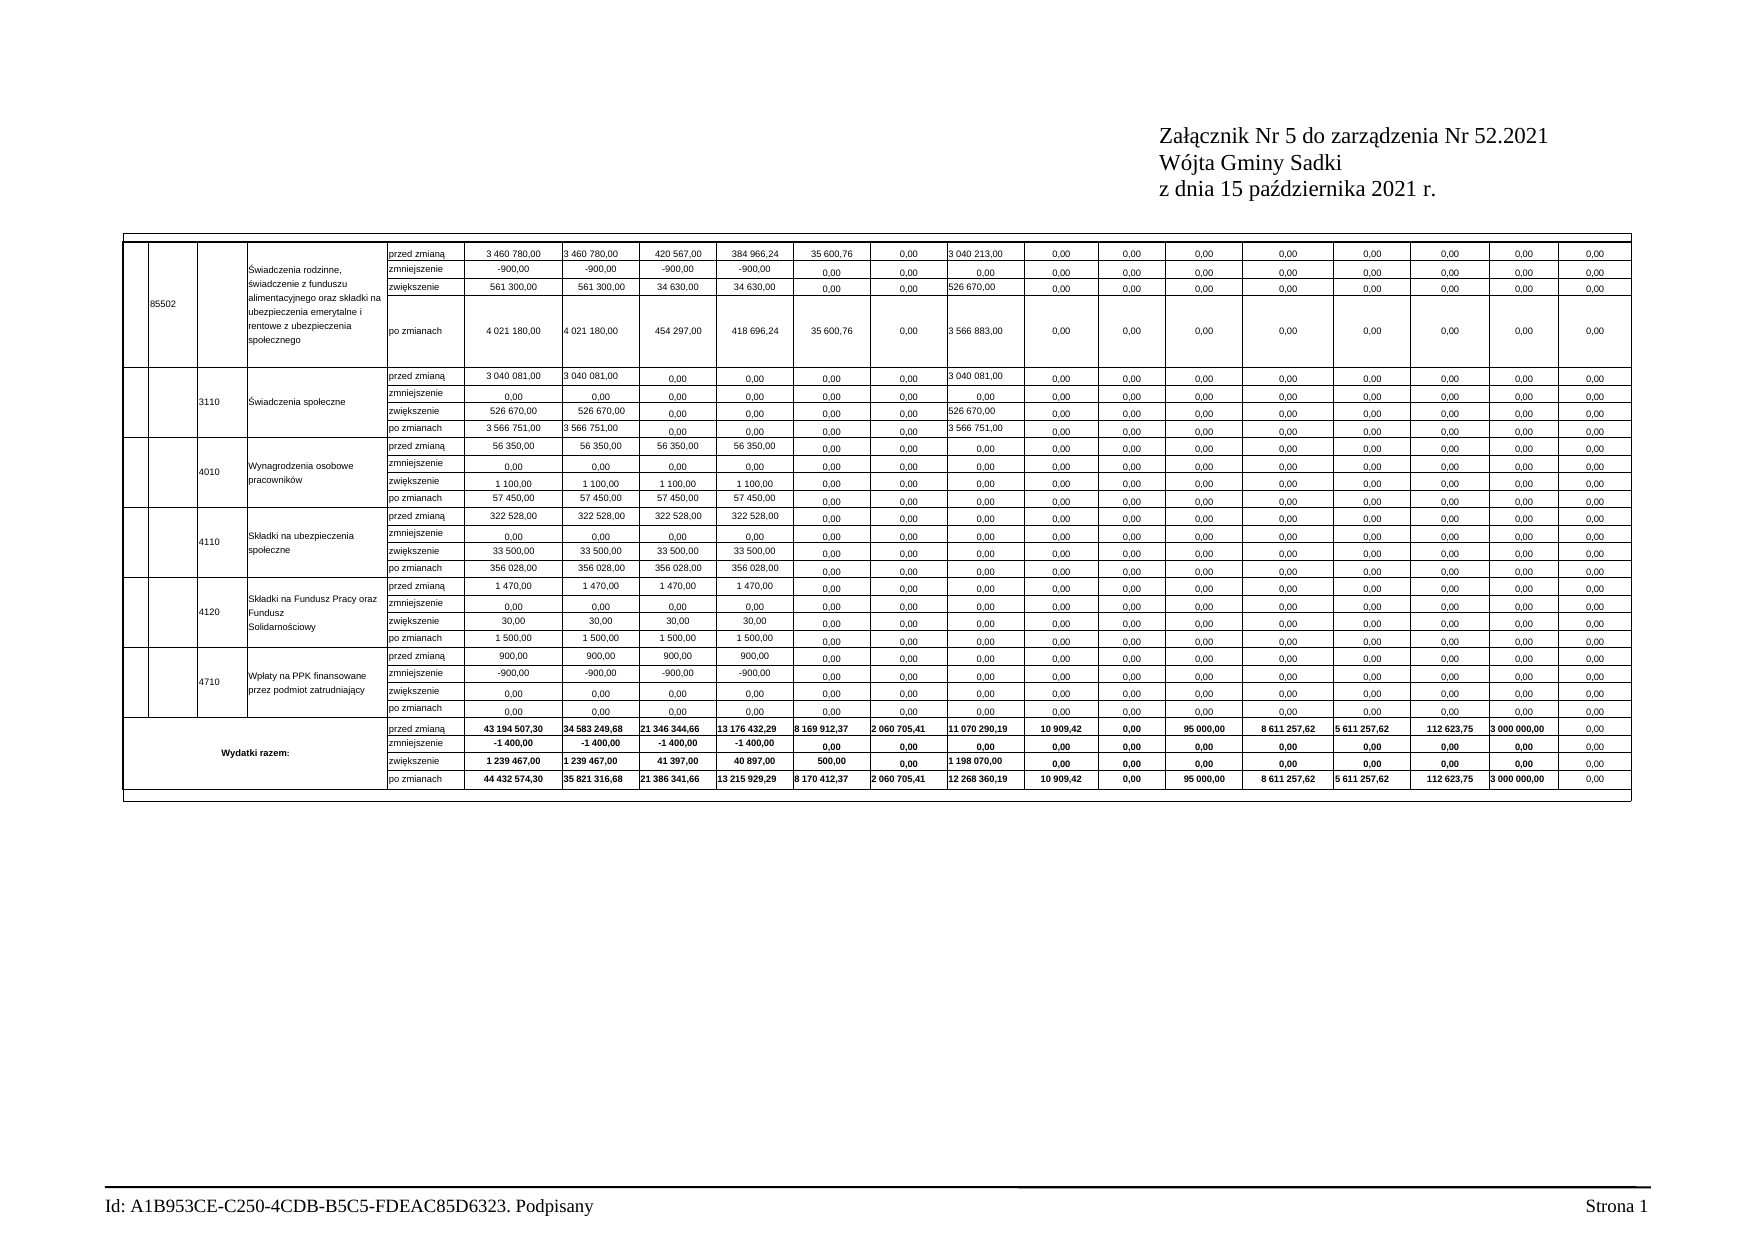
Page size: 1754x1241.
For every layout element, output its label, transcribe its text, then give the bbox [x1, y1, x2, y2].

table_cell 0,00 [1025, 578, 1098, 594]
table_cell 0,00 [794, 368, 870, 384]
table_cell zmniejszenie [388, 596, 464, 612]
table_cell 0,00 [1243, 543, 1333, 559]
table_cell 0,00 [1411, 543, 1489, 559]
table_cell 112 623,75 [1411, 718, 1489, 734]
table_header 3 460 780,00 [465, 243, 562, 260]
table_cell 0,00 [1490, 386, 1558, 402]
table_cell 1 100,00 [563, 473, 639, 489]
table_cell 0,00 [1025, 683, 1098, 699]
table_cell -1 400,00 [717, 736, 793, 752]
table_cell 0,00 [1334, 508, 1410, 524]
table_cell 0,00 [1411, 508, 1489, 524]
table_cell 0,00 [465, 386, 562, 402]
table_cell 112 623,75 [1411, 771, 1489, 788]
table_cell 0,00 [794, 421, 870, 437]
table_cell 0,00 [1099, 561, 1165, 577]
table_cell 0,00 [1490, 279, 1558, 295]
table_cell 322 528,00 [465, 508, 562, 524]
table_cell 3 040 081,00 [465, 368, 562, 384]
table_cell 0,00 [948, 736, 1024, 752]
table_cell 0,00 [1243, 736, 1333, 752]
table_cell 0,00 [871, 526, 947, 542]
table_cell 0,00 [1166, 613, 1242, 629]
table_cell 13 215 929,29 [717, 771, 793, 788]
table_cell 0,00 [1025, 368, 1098, 384]
table_cell przed zmianą [388, 718, 464, 734]
table_cell 0,00 [1559, 631, 1631, 647]
table_cell 0,00 [1559, 421, 1631, 437]
table_cell 0,00 [1099, 456, 1165, 472]
table_cell 0,00 [1559, 491, 1631, 507]
table_cell 0,00 [1490, 296, 1558, 367]
table_cell 0,00 [1099, 631, 1165, 647]
table_cell 56 350,00 [717, 438, 793, 454]
table_cell 0,00 [1411, 456, 1489, 472]
table_cell 0,00 [1411, 473, 1489, 489]
table_cell -1 400,00 [640, 736, 716, 752]
table_cell 0,00 [794, 561, 870, 577]
table_cell 0,00 [1559, 508, 1631, 524]
table_cell 0,00 [1099, 438, 1165, 454]
table_cell 0,00 [1099, 279, 1165, 295]
table_cell Wynagrodzenia osobowe pracowników [248, 438, 387, 507]
table_cell 0,00 [1166, 403, 1242, 419]
table_cell 0,00 [1099, 736, 1165, 752]
table_cell 0,00 [1243, 648, 1333, 664]
table_cell 0,00 [1559, 438, 1631, 454]
table_cell 0,00 [1166, 368, 1242, 384]
table_cell 11 070 290,19 [948, 718, 1024, 734]
table_cell 0,00 [1025, 438, 1098, 454]
table_cell 0,00 [1243, 683, 1333, 699]
table_cell 0,00 [1099, 386, 1165, 402]
table_cell przed zmianą [388, 438, 464, 454]
table_cell przed zmianą [388, 368, 464, 384]
table_cell 0,00 [1243, 438, 1333, 454]
table_cell 0,00 [794, 279, 870, 295]
table_cell 0,00 [1411, 578, 1489, 594]
table_cell 0,00 [1411, 736, 1489, 752]
table_cell 1 100,00 [465, 473, 562, 489]
table_cell 0,00 [1166, 578, 1242, 594]
table_cell 8 611 257,62 [1243, 771, 1333, 788]
table_cell 0,00 [794, 701, 870, 717]
table_cell 526 670,00 [948, 279, 1024, 295]
table_cell 0,00 [948, 631, 1024, 647]
table_cell 0,00 [948, 508, 1024, 524]
table_cell 0,00 [871, 596, 947, 612]
table_cell 0,00 [1490, 596, 1558, 612]
table_cell 0,00 [465, 596, 562, 612]
table_cell 0,00 [1025, 473, 1098, 489]
table_cell 0,00 [1334, 403, 1410, 419]
table_cell 0,00 [717, 701, 793, 717]
table_cell 322 528,00 [717, 508, 793, 524]
table_cell 0,00 [1099, 296, 1165, 367]
table_cell 0,00 [1243, 561, 1333, 577]
table_cell 0,00 [1025, 296, 1098, 367]
table_header 3 040 213,00 [948, 243, 1024, 260]
table_cell 0,00 [1334, 279, 1410, 295]
table_cell 0,00 [717, 596, 793, 612]
table_cell 0,00 [1490, 753, 1558, 769]
table_cell 41 397,00 [640, 753, 716, 769]
table_cell 0,00 [717, 403, 793, 419]
table_cell 0,00 [1559, 296, 1631, 367]
table_cell 0,00 [1490, 438, 1558, 454]
table_cell 0,00 [1411, 279, 1489, 295]
table_cell 0,00 [1411, 613, 1489, 629]
table_cell 0,00 [1334, 578, 1410, 594]
table_cell 0,00 [1559, 648, 1631, 664]
table_cell 0,00 [1411, 596, 1489, 612]
table_cell 0,00 [871, 648, 947, 664]
table_cell 8 169 912,37 [794, 718, 870, 734]
table_cell 0,00 [1243, 473, 1333, 489]
table_cell 900,00 [717, 648, 793, 664]
table_cell 35 821 316,68 [563, 771, 639, 788]
table_cell 0,00 [1411, 386, 1489, 402]
table_cell 356 028,00 [640, 561, 716, 577]
table_cell -1 400,00 [563, 736, 639, 752]
table_cell 0,00 [1411, 683, 1489, 699]
table_cell 0,00 [871, 296, 947, 367]
table_header 35 600,76 [794, 243, 870, 260]
table_cell 34 630,00 [640, 279, 716, 295]
table_cell 0,00 [717, 421, 793, 437]
table_cell 356 028,00 [563, 561, 639, 577]
table_cell 0,00 [794, 386, 870, 402]
table_cell 0,00 [1025, 421, 1098, 437]
table_header 0,00 [1166, 243, 1242, 260]
table_cell 0,00 [1411, 648, 1489, 664]
table_cell 0,00 [1559, 456, 1631, 472]
table_cell 0,00 [1411, 666, 1489, 682]
table_cell -900,00 [640, 666, 716, 682]
table_cell [124, 438, 148, 507]
table_cell 0,00 [1334, 753, 1410, 769]
table_cell 1 470,00 [717, 578, 793, 594]
table_cell 0,00 [794, 473, 870, 489]
table_cell 0,00 [1334, 491, 1410, 507]
table_cell 0,00 [1243, 753, 1333, 769]
table_cell 0,00 [1025, 701, 1098, 717]
table_cell 0,00 [1559, 279, 1631, 295]
table_cell 0,00 [1025, 613, 1098, 629]
table_cell 0,00 [1559, 613, 1631, 629]
table_cell 0,00 [1334, 368, 1410, 384]
table_cell 0,00 [871, 631, 947, 647]
table_cell 0,00 [794, 736, 870, 752]
table_cell 0,00 [1243, 386, 1333, 402]
table_cell 0,00 [1099, 473, 1165, 489]
table_cell 0,00 [1411, 261, 1489, 278]
table_cell 561 300,00 [465, 279, 562, 295]
table_cell 30,00 [465, 613, 562, 629]
table_cell 0,00 [1559, 578, 1631, 594]
table_cell 0,00 [563, 526, 639, 542]
table_cell 0,00 [1099, 771, 1165, 788]
table_cell 95 000,00 [1166, 771, 1242, 788]
table_cell 0,00 [794, 261, 870, 278]
table_cell przed zmianą [388, 648, 464, 664]
table_cell 0,00 [1166, 648, 1242, 664]
table_cell 0,00 [871, 456, 947, 472]
table_cell 0,00 [465, 683, 562, 699]
table_cell 34 583 249,68 [563, 718, 639, 734]
table_cell zmniejszenie [388, 736, 464, 752]
table_cell po zmianach [388, 631, 464, 647]
table_cell zwiększenie [388, 279, 464, 295]
table_cell zwiększenie [388, 473, 464, 489]
table_cell zwiększenie [388, 753, 464, 769]
table_cell 10 909,42 [1025, 718, 1098, 734]
table_cell 0,00 [1166, 753, 1242, 769]
table_cell 526 670,00 [563, 403, 639, 419]
table_cell 526 670,00 [465, 403, 562, 419]
table_cell 40 897,00 [717, 753, 793, 769]
table_cell 0,00 [1559, 561, 1631, 577]
table_cell 0,00 [1166, 736, 1242, 752]
table_cell 0,00 [1099, 261, 1165, 278]
table_cell 57 450,00 [717, 491, 793, 507]
table_cell 0,00 [794, 456, 870, 472]
table_cell -900,00 [465, 261, 562, 278]
table_cell 0,00 [1166, 386, 1242, 402]
table_cell 30,00 [717, 613, 793, 629]
table_cell 0,00 [948, 701, 1024, 717]
table_cell 0,00 [1243, 508, 1333, 524]
table_header 420 567,00 [640, 243, 716, 260]
table_cell 0,00 [563, 701, 639, 717]
table_cell 0,00 [794, 526, 870, 542]
table_cell 0,00 [640, 403, 716, 419]
table_cell 10 909,42 [1025, 771, 1098, 788]
table_cell 0,00 [1490, 261, 1558, 278]
table_cell 0,00 [1334, 543, 1410, 559]
table_cell 56 350,00 [563, 438, 639, 454]
table_cell po zmianach [388, 421, 464, 437]
table_cell 0,00 [1334, 561, 1410, 577]
table_cell 21 346 344,66 [640, 718, 716, 734]
table_cell 526 670,00 [948, 403, 1024, 419]
table_cell 34 630,00 [717, 279, 793, 295]
table_cell 0,00 [1099, 578, 1165, 594]
table_cell 0,00 [1099, 683, 1165, 699]
table_cell [124, 508, 148, 577]
table_cell 4710 [198, 648, 247, 717]
table_cell 0,00 [640, 456, 716, 472]
table_cell 0,00 [1334, 473, 1410, 489]
table_cell 12 268 360,19 [948, 771, 1024, 788]
table_cell 0,00 [794, 596, 870, 612]
table_cell 0,00 [563, 596, 639, 612]
table_cell 0,00 [1243, 403, 1333, 419]
table_cell Wpłaty na PPK finansowane przez podmiot zatrudniający [248, 648, 387, 717]
table_cell 0,00 [1490, 473, 1558, 489]
table_cell 0,00 [948, 456, 1024, 472]
table_cell 0,00 [1490, 648, 1558, 664]
table_cell 0,00 [1334, 648, 1410, 664]
table_cell 0,00 [717, 386, 793, 402]
table_cell 0,00 [465, 701, 562, 717]
table_cell 5 611 257,62 [1334, 771, 1410, 788]
table_cell 33 500,00 [640, 543, 716, 559]
table_cell 4120 [198, 578, 247, 647]
table_cell 0,00 [1411, 753, 1489, 769]
table_cell 3 040 081,00 [563, 368, 639, 384]
table_cell 1 100,00 [717, 473, 793, 489]
table_cell 0,00 [1025, 508, 1098, 524]
table_cell 0,00 [563, 386, 639, 402]
table_cell 0,00 [1334, 296, 1410, 367]
table_cell 356 028,00 [717, 561, 793, 577]
table_cell zwiększenie [388, 543, 464, 559]
table_header przed zmianą [388, 243, 464, 260]
table_cell 2 060 705,41 [871, 771, 947, 788]
table_cell 0,00 [465, 456, 562, 472]
table_cell -900,00 [465, 666, 562, 682]
table_cell 0,00 [1334, 631, 1410, 647]
table_cell 0,00 [1490, 368, 1558, 384]
table_cell [149, 648, 197, 717]
table_cell 0,00 [1099, 718, 1165, 734]
table_cell 0,00 [948, 526, 1024, 542]
table_cell 0,00 [1243, 368, 1333, 384]
table_cell 0,00 [1490, 526, 1558, 542]
table_cell 4 021 180,00 [465, 296, 562, 367]
table_cell -900,00 [717, 261, 793, 278]
table_cell 95 000,00 [1166, 718, 1242, 734]
table_header 85502 [149, 243, 197, 367]
table_cell 0,00 [1025, 596, 1098, 612]
table_cell 21 386 341,66 [640, 771, 716, 788]
table_header 0,00 [1243, 243, 1333, 260]
table_cell 0,00 [1334, 683, 1410, 699]
table_cell 0,00 [1099, 666, 1165, 682]
table_cell 0,00 [1559, 386, 1631, 402]
table_cell 0,00 [948, 561, 1024, 577]
table_cell 0,00 [948, 578, 1024, 594]
table_cell 0,00 [1166, 666, 1242, 682]
table_cell [124, 368, 148, 437]
table_cell 0,00 [1025, 736, 1098, 752]
table_cell 0,00 [1025, 543, 1098, 559]
table_cell 0,00 [948, 473, 1024, 489]
table_cell -1 400,00 [465, 736, 562, 752]
table_cell 0,00 [1166, 508, 1242, 524]
table_cell 1 470,00 [640, 578, 716, 594]
table_cell 0,00 [1243, 578, 1333, 594]
table_cell 0,00 [1490, 491, 1558, 507]
table_cell -900,00 [717, 666, 793, 682]
table_cell -900,00 [563, 666, 639, 682]
table_cell 418 696,24 [717, 296, 793, 367]
table_cell 0,00 [1490, 666, 1558, 682]
table_cell 356 028,00 [465, 561, 562, 577]
table_header Świadczenia rodzinne, świadczenie z funduszu alimentacyjnego oraz składki na ubezpieczenia emerytalne i rentowe z ubezpieczenia społecznego [248, 243, 387, 367]
table_cell 0,00 [1559, 683, 1631, 699]
table_cell 0,00 [1243, 296, 1333, 367]
table_cell 44 432 574,30 [465, 771, 562, 788]
table_cell 0,00 [871, 543, 947, 559]
table_cell 0,00 [948, 683, 1024, 699]
table_cell 0,00 [871, 736, 947, 752]
table_cell 0,00 [1166, 473, 1242, 489]
table_header 0,00 [871, 243, 947, 260]
table_cell 0,00 [1490, 403, 1558, 419]
table_cell 0,00 [1243, 701, 1333, 717]
table_cell 0,00 [1490, 561, 1558, 577]
table_cell 0,00 [1099, 526, 1165, 542]
table_cell 0,00 [563, 683, 639, 699]
table_cell 3 040 081,00 [948, 368, 1024, 384]
table_cell 0,00 [1099, 701, 1165, 717]
table_cell 3 566 751,00 [465, 421, 562, 437]
table_cell 0,00 [871, 561, 947, 577]
table_cell 4 021 180,00 [563, 296, 639, 367]
table_cell 0,00 [794, 631, 870, 647]
table_cell 0,00 [1243, 526, 1333, 542]
table_cell 0,00 [871, 261, 947, 278]
table_cell 0,00 [1025, 279, 1098, 295]
table_cell 0,00 [1490, 578, 1558, 594]
table_cell 0,00 [1025, 403, 1098, 419]
table_cell 1 239 467,00 [563, 753, 639, 769]
table_cell 0,00 [1559, 403, 1631, 419]
table_cell 0,00 [948, 613, 1024, 629]
table_cell 0,00 [871, 403, 947, 419]
table_cell zmniejszenie [388, 261, 464, 278]
table_cell zmniejszenie [388, 666, 464, 682]
table_cell 0,00 [1243, 421, 1333, 437]
table_cell 0,00 [1243, 631, 1333, 647]
table_cell 0,00 [871, 666, 947, 682]
table_cell 0,00 [640, 526, 716, 542]
table_cell [124, 648, 148, 717]
table_cell 0,00 [1490, 421, 1558, 437]
table_cell 0,00 [1559, 596, 1631, 612]
table_cell 0,00 [1334, 701, 1410, 717]
table_header 3 460 780,00 [563, 243, 639, 260]
table_cell 0,00 [1025, 666, 1098, 682]
table_header 0,00 [1490, 243, 1558, 260]
table_cell 0,00 [1411, 561, 1489, 577]
table_cell 2 060 705,41 [871, 718, 947, 734]
table_cell przed zmianą [388, 508, 464, 524]
table_cell 0,00 [1559, 526, 1631, 542]
table_cell 322 528,00 [563, 508, 639, 524]
table_cell 0,00 [948, 666, 1024, 682]
table_cell 0,00 [794, 578, 870, 594]
table_cell 0,00 [640, 596, 716, 612]
table_cell 0,00 [1490, 613, 1558, 629]
table_header 384 966,24 [717, 243, 793, 260]
table_cell 0,00 [948, 596, 1024, 612]
table_header 0,00 [1411, 243, 1489, 260]
table_cell 0,00 [1025, 526, 1098, 542]
table_cell [149, 508, 197, 577]
table_header [198, 243, 247, 367]
table_cell 1 239 467,00 [465, 753, 562, 769]
table_cell 0,00 [794, 683, 870, 699]
table_cell 0,00 [794, 648, 870, 664]
table_cell 33 500,00 [563, 543, 639, 559]
table_cell zwiększenie [388, 683, 464, 699]
table_cell 0,00 [948, 543, 1024, 559]
table_cell po zmianach [388, 296, 464, 367]
table_cell 0,00 [640, 421, 716, 437]
table_cell 5 611 257,62 [1334, 718, 1410, 734]
table_cell zwiększenie [388, 403, 464, 419]
table_cell 0,00 [1559, 753, 1631, 769]
table_cell 0,00 [871, 683, 947, 699]
table_cell 0,00 [871, 753, 947, 769]
table_cell 0,00 [1099, 368, 1165, 384]
table_cell 454 297,00 [640, 296, 716, 367]
table_cell 0,00 [1166, 491, 1242, 507]
table_cell 0,00 [1334, 666, 1410, 682]
table_cell 0,00 [1243, 596, 1333, 612]
table_cell Składki na Fundusz Pracy oraz Fundusz Solidarnościowy [248, 578, 387, 647]
table_cell 500,00 [794, 753, 870, 769]
table_cell 33 500,00 [465, 543, 562, 559]
table_cell [124, 578, 148, 647]
table_cell 0,00 [1490, 683, 1558, 699]
table_cell 1 500,00 [717, 631, 793, 647]
table_cell 30,00 [640, 613, 716, 629]
table_cell 0,00 [640, 701, 716, 717]
table_cell 35 600,76 [794, 296, 870, 367]
table_cell 3 566 883,00 [948, 296, 1024, 367]
table_cell Wydatki razem: [124, 718, 387, 788]
table_cell 0,00 [1334, 261, 1410, 278]
table_cell 0,00 [1490, 736, 1558, 752]
table_cell 0,00 [717, 456, 793, 472]
table_cell po zmianach [388, 491, 464, 507]
table_cell 1 470,00 [465, 578, 562, 594]
table_cell 900,00 [563, 648, 639, 664]
table_cell 0,00 [948, 386, 1024, 402]
table_cell 0,00 [1559, 718, 1631, 734]
table_cell 0,00 [1490, 631, 1558, 647]
table_cell 0,00 [871, 508, 947, 524]
table_cell 561 300,00 [563, 279, 639, 295]
table_cell 0,00 [1243, 456, 1333, 472]
table_cell 0,00 [1166, 526, 1242, 542]
table_cell -900,00 [563, 261, 639, 278]
table_cell 0,00 [717, 368, 793, 384]
table_cell -900,00 [640, 261, 716, 278]
table_cell 0,00 [640, 368, 716, 384]
table_cell 0,00 [871, 438, 947, 454]
table_cell 1 470,00 [563, 578, 639, 594]
table_cell 57 450,00 [640, 491, 716, 507]
table_cell 0,00 [1411, 526, 1489, 542]
table_cell 1 500,00 [563, 631, 639, 647]
table_cell 0,00 [1559, 736, 1631, 752]
table_cell 0,00 [1099, 421, 1165, 437]
table_cell zmniejszenie [388, 526, 464, 542]
table_cell 0,00 [1025, 386, 1098, 402]
table_cell 0,00 [1099, 613, 1165, 629]
table_cell po zmianach [388, 771, 464, 788]
table_cell 0,00 [1166, 683, 1242, 699]
table_cell 3 566 751,00 [563, 421, 639, 437]
table_header 0,00 [1025, 243, 1098, 260]
table_cell 0,00 [1411, 421, 1489, 437]
table_cell [149, 578, 197, 647]
table_cell 0,00 [1025, 456, 1098, 472]
table_cell 4010 [198, 438, 247, 507]
table_cell 0,00 [794, 403, 870, 419]
table_cell 0,00 [1166, 701, 1242, 717]
table_cell 0,00 [1559, 771, 1631, 788]
table_cell 0,00 [1099, 508, 1165, 524]
table_cell 0,00 [794, 613, 870, 629]
table_cell 0,00 [1334, 613, 1410, 629]
table_cell 1 198 070,00 [948, 753, 1024, 769]
table_header 0,00 [1099, 243, 1165, 260]
table_cell 0,00 [1243, 279, 1333, 295]
table_cell 0,00 [1243, 613, 1333, 629]
table_cell 0,00 [1243, 666, 1333, 682]
table_cell 0,00 [1334, 386, 1410, 402]
table_cell 0,00 [1025, 491, 1098, 507]
table_cell 3 000 000,00 [1490, 718, 1558, 734]
table_header 0,00 [1334, 243, 1410, 260]
table_cell [149, 438, 197, 507]
table_cell 0,00 [1334, 596, 1410, 612]
table_cell zmniejszenie [388, 386, 464, 402]
table_cell 0,00 [1166, 279, 1242, 295]
table_cell 0,00 [871, 491, 947, 507]
table_cell Świadczenia społeczne [248, 368, 387, 437]
table_cell 0,00 [1490, 508, 1558, 524]
table_cell 900,00 [465, 648, 562, 664]
table_cell 0,00 [1099, 753, 1165, 769]
table_cell 0,00 [1334, 456, 1410, 472]
table_cell 0,00 [1025, 648, 1098, 664]
table_cell 0,00 [1099, 596, 1165, 612]
table_cell 0,00 [1166, 456, 1242, 472]
table_cell 0,00 [1166, 296, 1242, 367]
table_cell 0,00 [1334, 526, 1410, 542]
table_cell 0,00 [1025, 261, 1098, 278]
table_cell 0,00 [1166, 543, 1242, 559]
table_cell 0,00 [1559, 666, 1631, 682]
table_cell 0,00 [1411, 438, 1489, 454]
table_cell 0,00 [948, 438, 1024, 454]
table_cell 0,00 [948, 648, 1024, 664]
table_cell 0,00 [1243, 261, 1333, 278]
table_cell 0,00 [1559, 473, 1631, 489]
table_cell 0,00 [871, 473, 947, 489]
table_cell 0,00 [794, 491, 870, 507]
table_cell 57 450,00 [563, 491, 639, 507]
table_cell zmniejszenie [388, 456, 464, 472]
table_header 0,00 [1559, 243, 1631, 260]
table_cell 0,00 [1334, 438, 1410, 454]
table_cell 322 528,00 [640, 508, 716, 524]
table_cell 0,00 [1490, 456, 1558, 472]
table_cell [149, 368, 197, 437]
table_cell 0,00 [1099, 648, 1165, 664]
table_cell 0,00 [794, 438, 870, 454]
table_cell 0,00 [794, 666, 870, 682]
table_cell 0,00 [1166, 596, 1242, 612]
table_cell przed zmianą [388, 578, 464, 594]
table_cell 0,00 [794, 543, 870, 559]
table_cell 0,00 [871, 386, 947, 402]
table_cell 0,00 [1559, 701, 1631, 717]
table_cell 0,00 [871, 368, 947, 384]
table_cell 0,00 [1411, 631, 1489, 647]
table_cell 1 500,00 [465, 631, 562, 647]
table_cell 0,00 [794, 508, 870, 524]
table_cell 1 100,00 [640, 473, 716, 489]
table_cell 0,00 [1166, 421, 1242, 437]
table_cell 30,00 [563, 613, 639, 629]
table_cell 0,00 [1411, 403, 1489, 419]
table_cell 0,00 [1411, 368, 1489, 384]
table_cell 0,00 [871, 578, 947, 594]
table_cell 0,00 [1559, 261, 1631, 278]
table_cell 0,00 [871, 613, 947, 629]
table_cell zwiększenie [388, 613, 464, 629]
table_cell 8 611 257,62 [1243, 718, 1333, 734]
table_cell 3 566 751,00 [948, 421, 1024, 437]
table_cell 0,00 [1025, 753, 1098, 769]
table_cell 0,00 [1166, 438, 1242, 454]
table_cell 0,00 [1411, 296, 1489, 367]
table_cell 0,00 [1243, 491, 1333, 507]
table_cell po zmianach [388, 701, 464, 717]
table_cell 0,00 [640, 386, 716, 402]
table_cell 0,00 [871, 279, 947, 295]
table_cell 0,00 [1334, 421, 1410, 437]
table_cell 0,00 [1099, 403, 1165, 419]
table_cell 0,00 [948, 261, 1024, 278]
table_cell 56 350,00 [465, 438, 562, 454]
table_cell 0,00 [1411, 491, 1489, 507]
table_cell 0,00 [1559, 368, 1631, 384]
table_cell 0,00 [1166, 261, 1242, 278]
table_cell 0,00 [1490, 543, 1558, 559]
table_cell 900,00 [640, 648, 716, 664]
table_cell 0,00 [1334, 736, 1410, 752]
table_cell 57 450,00 [465, 491, 562, 507]
table_cell 0,00 [1099, 543, 1165, 559]
table_cell 3 000 000,00 [1490, 771, 1558, 788]
table_header [124, 243, 148, 367]
table_cell 0,00 [948, 491, 1024, 507]
table_cell 56 350,00 [640, 438, 716, 454]
table_cell 8 170 412,37 [794, 771, 870, 788]
table_cell 43 194 507,30 [465, 718, 562, 734]
table_cell 13 176 432,29 [717, 718, 793, 734]
table_cell Składki na ubezpieczenia społeczne [248, 508, 387, 577]
table_cell 0,00 [465, 526, 562, 542]
table_cell 0,00 [717, 526, 793, 542]
table_cell po zmianach [388, 561, 464, 577]
table_cell 3110 [198, 368, 247, 437]
table_cell 0,00 [871, 701, 947, 717]
table_cell 0,00 [563, 456, 639, 472]
table_cell 0,00 [871, 421, 947, 437]
table_cell 0,00 [1025, 631, 1098, 647]
table_cell 0,00 [640, 683, 716, 699]
table_cell 0,00 [1490, 701, 1558, 717]
table_cell 4110 [198, 508, 247, 577]
table_cell 0,00 [1166, 561, 1242, 577]
table_cell 0,00 [1166, 631, 1242, 647]
table_cell 0,00 [1099, 491, 1165, 507]
table_cell 0,00 [1411, 701, 1489, 717]
table_cell 0,00 [1559, 543, 1631, 559]
table_cell 0,00 [717, 683, 793, 699]
table_cell 1 500,00 [640, 631, 716, 647]
table_cell 33 500,00 [717, 543, 793, 559]
table_cell 0,00 [1025, 561, 1098, 577]
